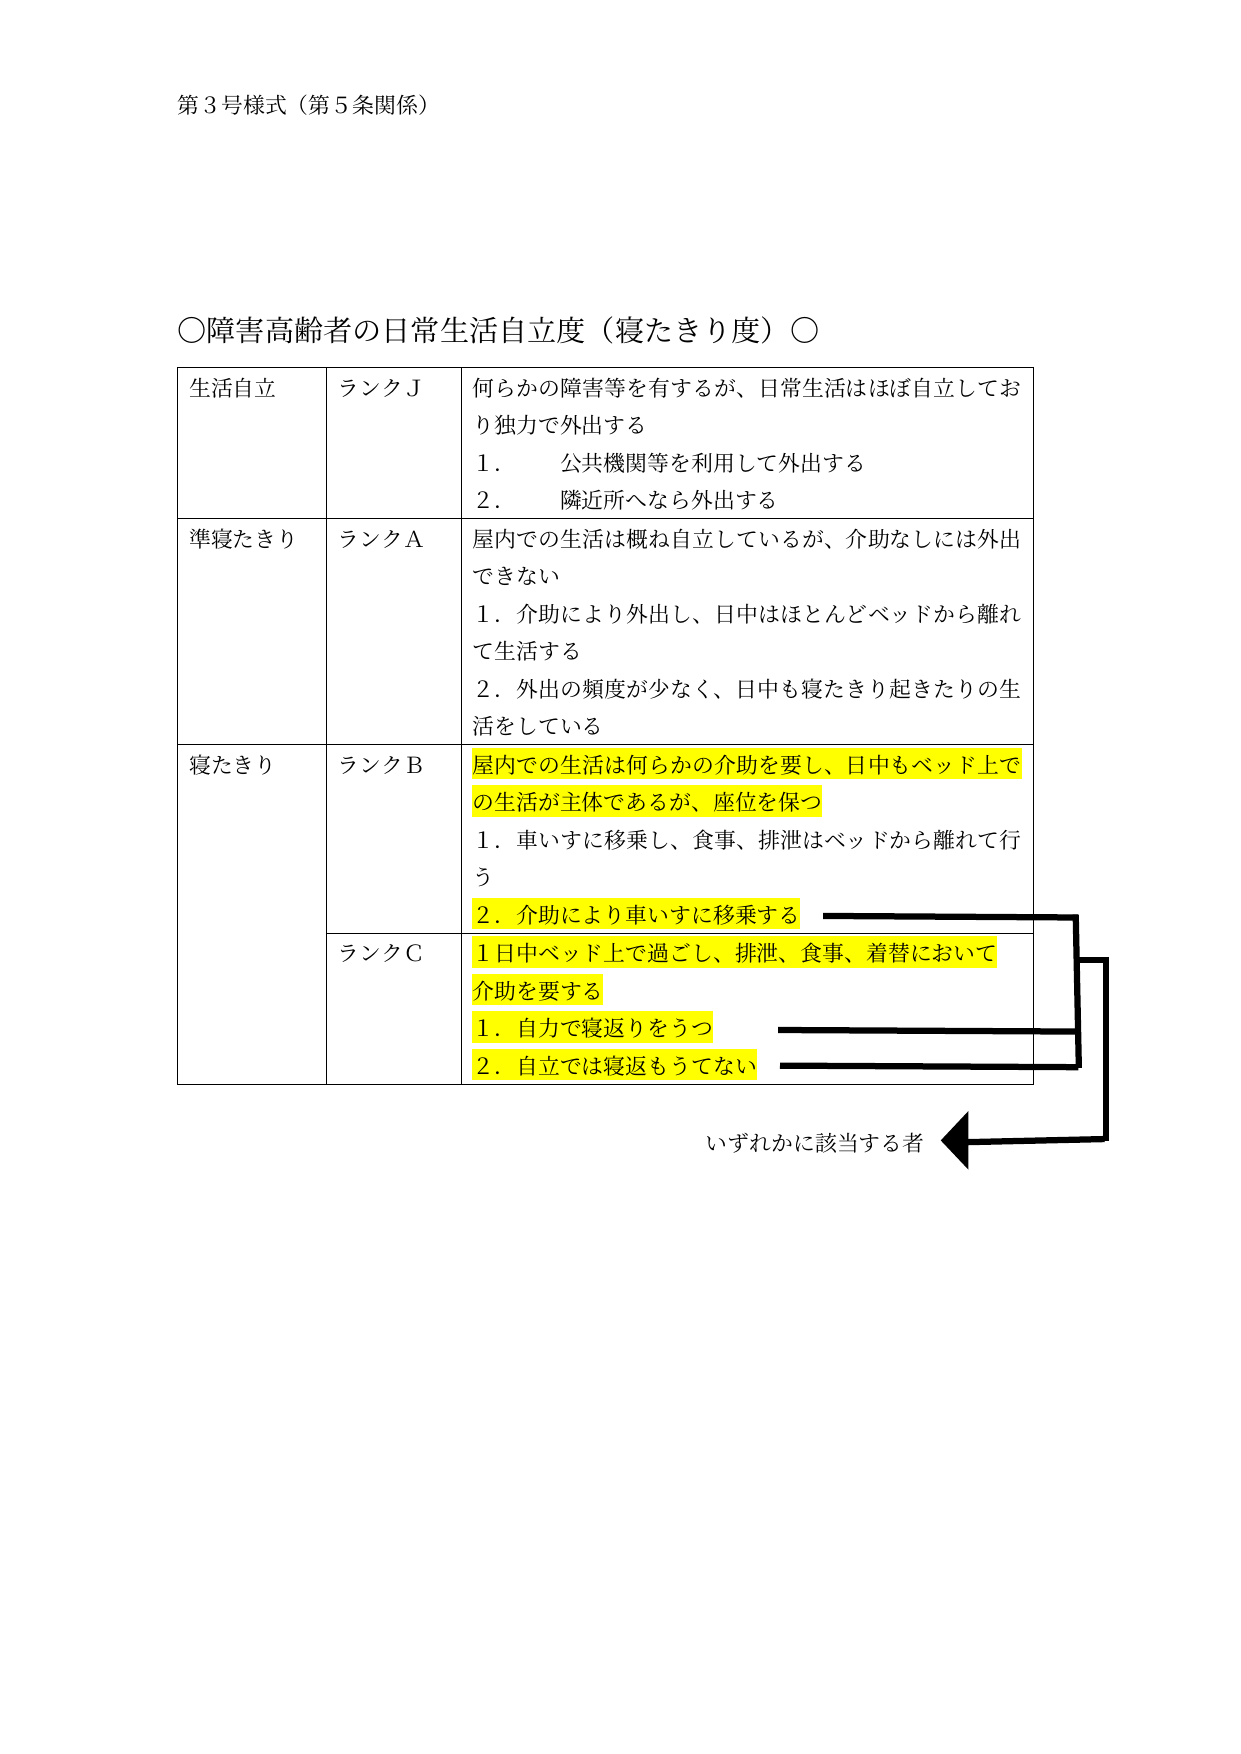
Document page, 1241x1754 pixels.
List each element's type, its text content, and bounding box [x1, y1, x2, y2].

table_header 何らかの障害等を有するが、日常生活はほぼ自立しており独力で外出する 公共機関等を利用して外出する 隣近所へなら外出する [462, 368, 1033, 518]
table_cell 屋内での生活は概ね自立しているが、介助なしには外出できない １．介助により外出し、日中はほとんどベッドから離れて生活する ２．外出の頻度が少なく、日中も寝たきり起きたりの生活をしている [462, 519, 1033, 744]
table_cell 寝たきり [178, 745, 326, 1083]
table_cell 準寝たきり [178, 519, 326, 744]
table_cell １日中ベッド上で過ごし、排泄、食事、着替において 介助を要する １．自力で寝返りをうつ ２．自立では寝返もうてない [462, 934, 1033, 1083]
table_cell 屋内での生活は何らかの介助を要し、日中もベッド上での生活が主体であるが、座位を保つ １．車いすに移乗し、食事、排泄はベッドから離れて行う ２．介助により車いすに移乗する [462, 745, 1033, 932]
text 〇障害高齢者の日常生活自立度（寝たきり度）〇 [177, 292, 1063, 367]
table_cell ランクＢ [327, 745, 461, 932]
table_cell ランクＡ [327, 519, 461, 744]
table_header 生活自立 [178, 368, 326, 518]
table_cell ランクＣ [327, 934, 461, 1083]
table_header ランクＪ [327, 368, 461, 518]
